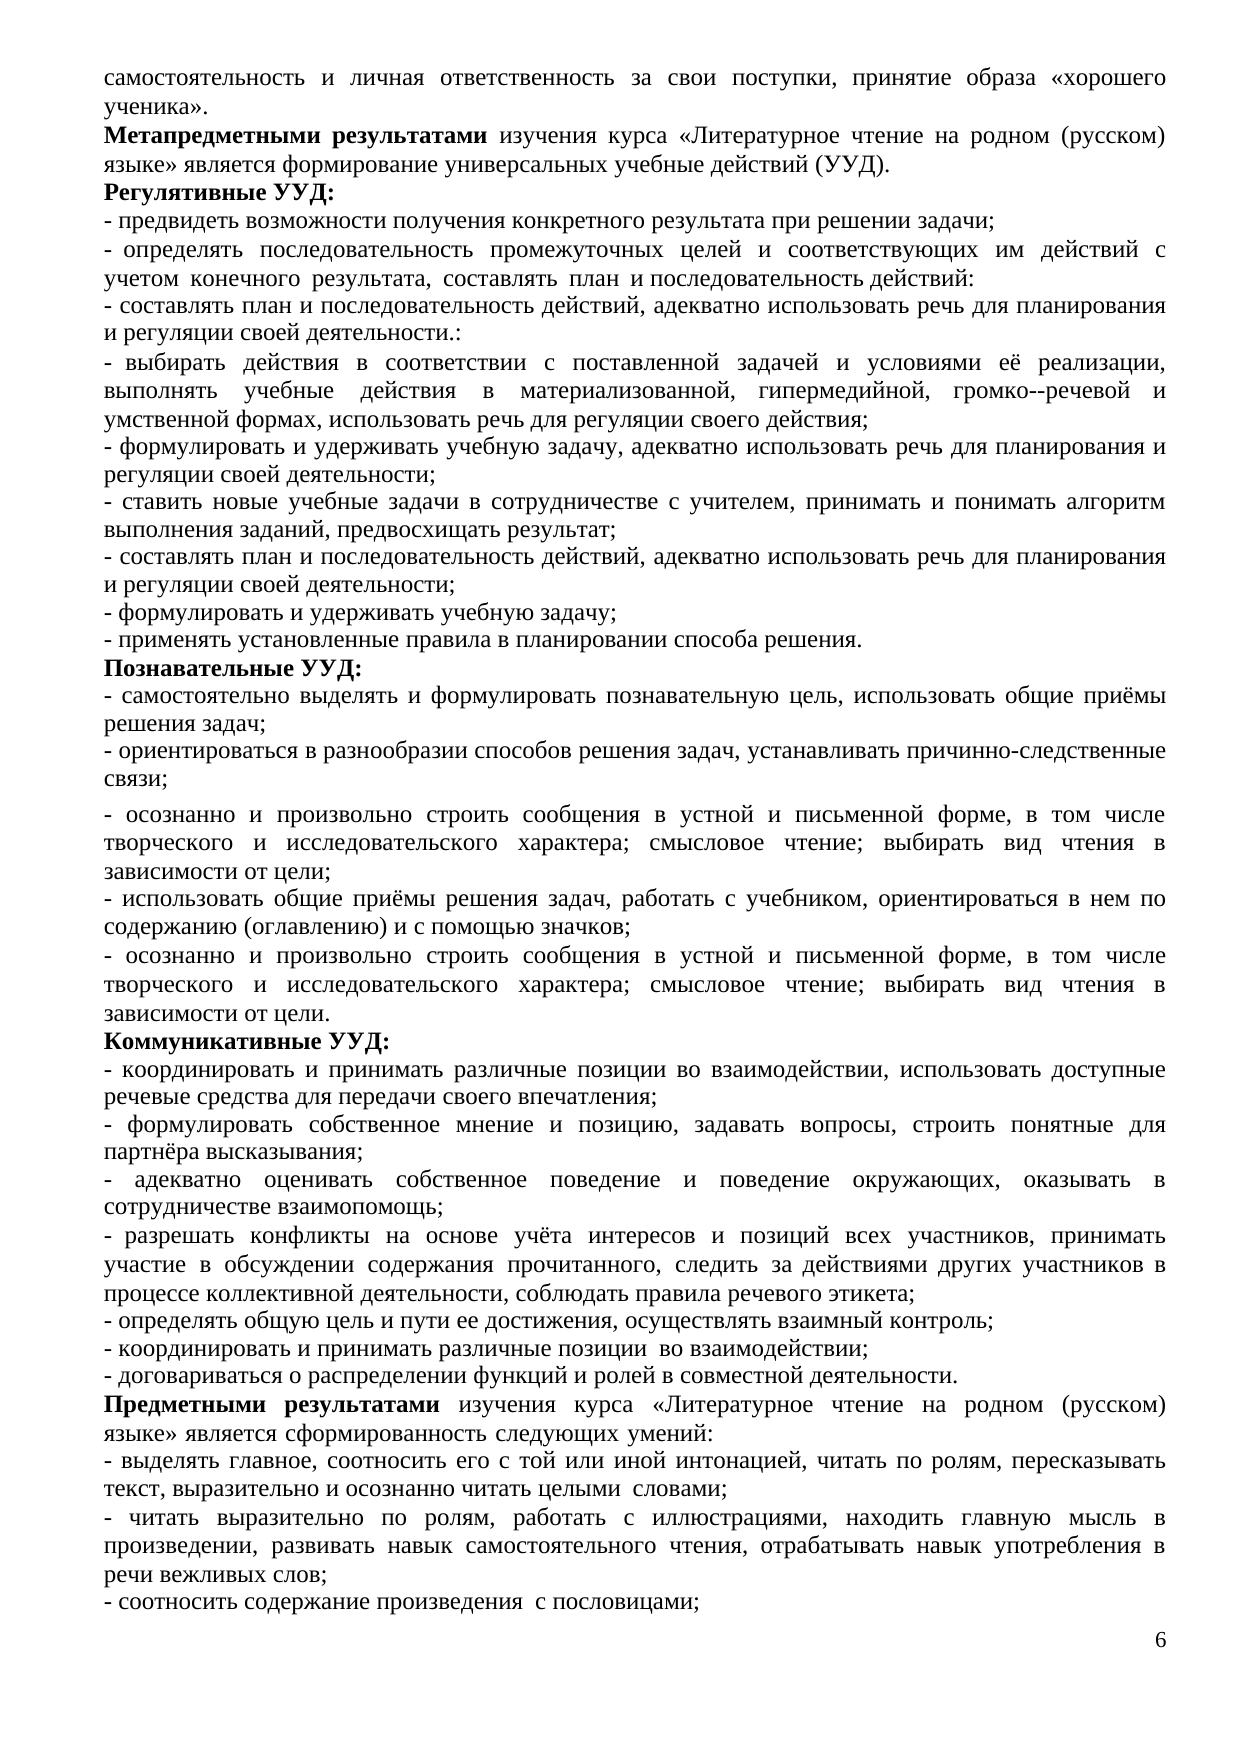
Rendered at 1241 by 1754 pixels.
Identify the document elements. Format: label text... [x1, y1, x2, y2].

subtitle Регулятивные УУД: [103, 178, 1166, 206]
list - адекватно оценивать собственное поведение и поведение окружающих, оказывать в сотрудничестве взаимопомощь; [103, 1165, 1166, 1220]
list - разрешать конфликты на основе учёта интересов и позиций всех участников, принимать участие в обсуждении содержания прочитанного, следить за действиями других участников в процессе коллективной деятельности, соблюдать правила речевого этикета; [103, 1220, 1166, 1306]
list - читать выразительно по ролям, работать с иллюстрациями, находить главную мысль в произведении, развивать навык самостоятельного чтения, отрабатывать навык употребления в речи вежливых слов; [103, 1502, 1166, 1588]
list - определять общую цель и пути ее достижения, осуществлять взаимный контроль; [103, 1306, 1166, 1334]
list - определять последовательность промежуточных целей и соответствующих им действий с учетом конечного результата, составлять план и последовательность действий: [103, 234, 1166, 291]
list - выбирать действия в соответствии с поставленной задачей и условиями её реализации, выполнять учебные действия в материализованной, гипермедийной, громко--речевой и умственной формах, использовать речь для регуляции своего действия; [103, 347, 1166, 433]
list - предвидеть возможности получения конкретного результата при решении задачи; [103, 206, 1166, 234]
text Метапредметными результатами изучения курса «Литературное чтение на родном (русском) языке» является формирование универсальных учебные действий (УУД). [103, 120, 1166, 177]
list - формулировать и удерживать учебную задачу; [103, 598, 1166, 626]
list - ставить новые учебные задачи в сотрудничестве с учителем, принимать и понимать алгоритм выполнения заданий, предвосхищать результат; [103, 488, 1166, 543]
list - применять установленные правила в планировании способа решения. [103, 626, 1166, 653]
list - использовать общие приёмы решения задач, работать с учебником, ориентироваться в нем по содержанию (оглавлению) и с помощью значков; [103, 885, 1166, 940]
list - формулировать и удерживать учебную задачу, адекватно использовать речь для планирования и регуляции своей деятельности; [103, 433, 1166, 488]
list - формулировать собственное мнение и позицию, задавать вопросы, строить понятные для партнёра высказывания; [103, 1110, 1166, 1165]
subtitle Познавательные УУД: [103, 653, 1166, 682]
list - выделять главное, соотносить его с той или иной интонацией, читать по ролям, пересказывать текст, выразительно и осознанно читать целыми словами; [103, 1447, 1166, 1502]
list - составлять план и последовательность действий, адекватно использовать речь для планирования и регуляции своей деятельности.: [103, 291, 1166, 346]
list - координировать и принимать различные позиции во взаимодействии, использовать доступные речевые средства для передачи своего впечатления; [103, 1055, 1166, 1110]
list - координировать и принимать различные позиции во взаимодействии; [103, 1334, 1166, 1361]
list - договариваться о распределении функций и ролей в совместной деятельности. [103, 1361, 1166, 1389]
list - осознанно и произвольно строить сообщения в устной и письменной форме, в том числе творческого и исследовательского характера; смысловое чтение; выбирать вид чтения в зависимости от цели. [103, 940, 1166, 1026]
subtitle Коммуникативные УУД: [103, 1027, 1166, 1055]
list - ориентироваться в разнообразии способов решения задач, устанавливать причинно-следственные связи; [103, 737, 1166, 792]
list - самостоятельно выделять и формулировать познавательную цель, использовать общие приёмы решения задач; [103, 682, 1166, 737]
list - осознанно и произвольно строить сообщения в устной и письменной форме, в том числе творческого и исследовательского характера; смысловое чтение; выбирать вид чтения в зависимости от цели; [103, 799, 1166, 885]
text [103, 62, 1166, 120]
text Предметными результатами изучения курса «Литературное чтение на родном (русском) языке» является сформированность следующих умений: [103, 1389, 1166, 1446]
list - соотносить содержание произведения с пословицами; [103, 1588, 1166, 1615]
list - составлять план и последовательность действий, адекватно использовать речь для планирования и регуляции своей деятельности; [103, 543, 1166, 598]
